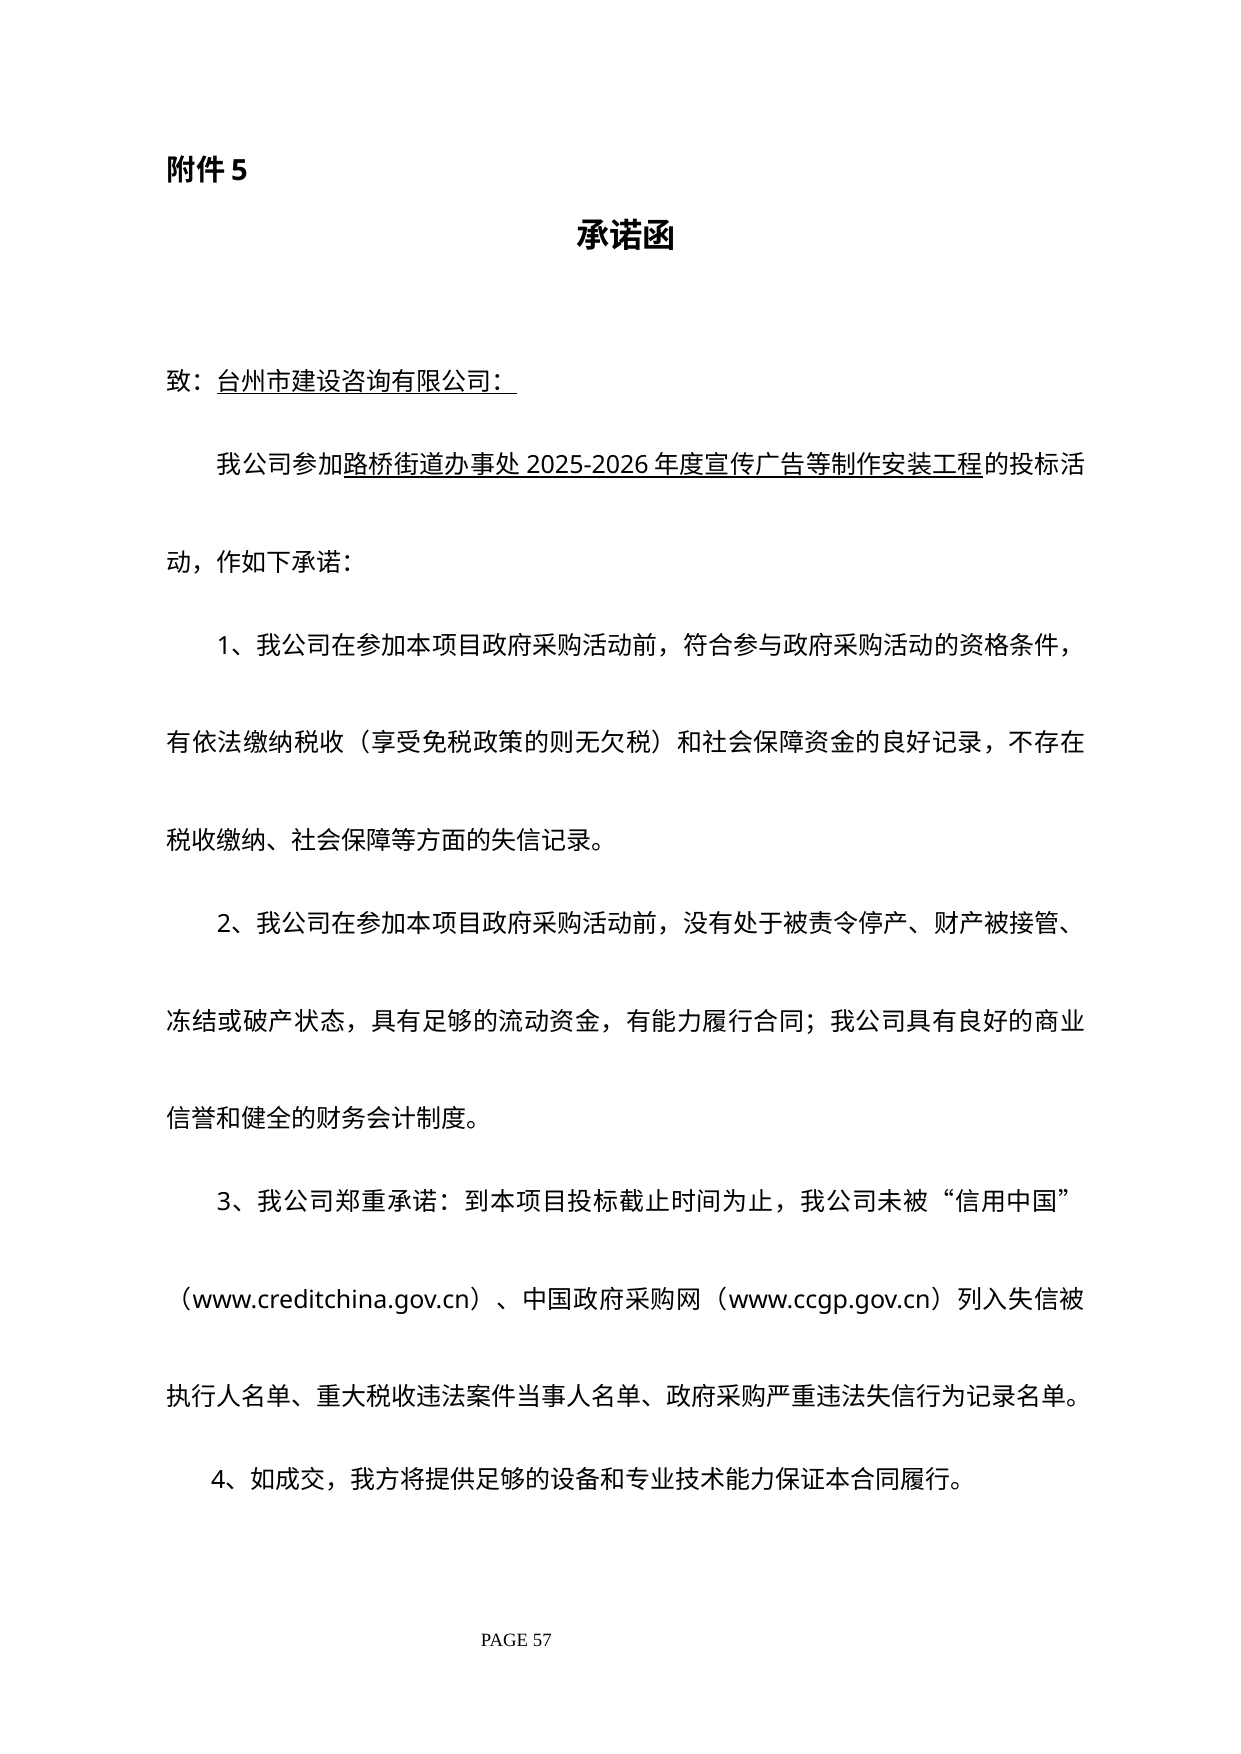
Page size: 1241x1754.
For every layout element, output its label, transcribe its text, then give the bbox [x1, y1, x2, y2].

text 承诺函 [167, 200, 1085, 265]
text 3、我公司郑重承诺：到本项目投标截止时间为止，我公司未被“信用中国”（www.creditchina.gov.cn）、中国政府采购网（www.ccgp.gov.cn）列入失信被执行人名单、重大税收违法案件当事人名单、政府采购严重违法失信行为记录名单。 [167, 1167, 1085, 1427]
text 致：台州市建设咨询有限公司： [167, 347, 1085, 412]
text 1、我公司在参加本项目政府采购活动前，符合参与政府采购活动的资格条件，有依法缴纳税收（享受免税政策的则无欠税）和社会保障资金的良好记录，不存在税收缴纳、社会保障等方面的失信记录。 [167, 611, 1085, 871]
text 2、我公司在参加本项目政府采购活动前，没有处于被责令停产、财产被接管、冻结或破产状态，具有足够的流动资金，有能力履行合同；我公司具有良好的商业信誉和健全的财务会计制度。 [167, 889, 1085, 1149]
text 附件5 [167, 135, 1085, 200]
text 我公司参加路桥街道办事处2025-2026年度宣传广告等制作安装工程的投标活动，作如下承诺： [167, 430, 1085, 593]
text 4、如成交，我方将提供足够的设备和专业技术能力保证本合同履行。 [167, 1445, 1085, 1510]
